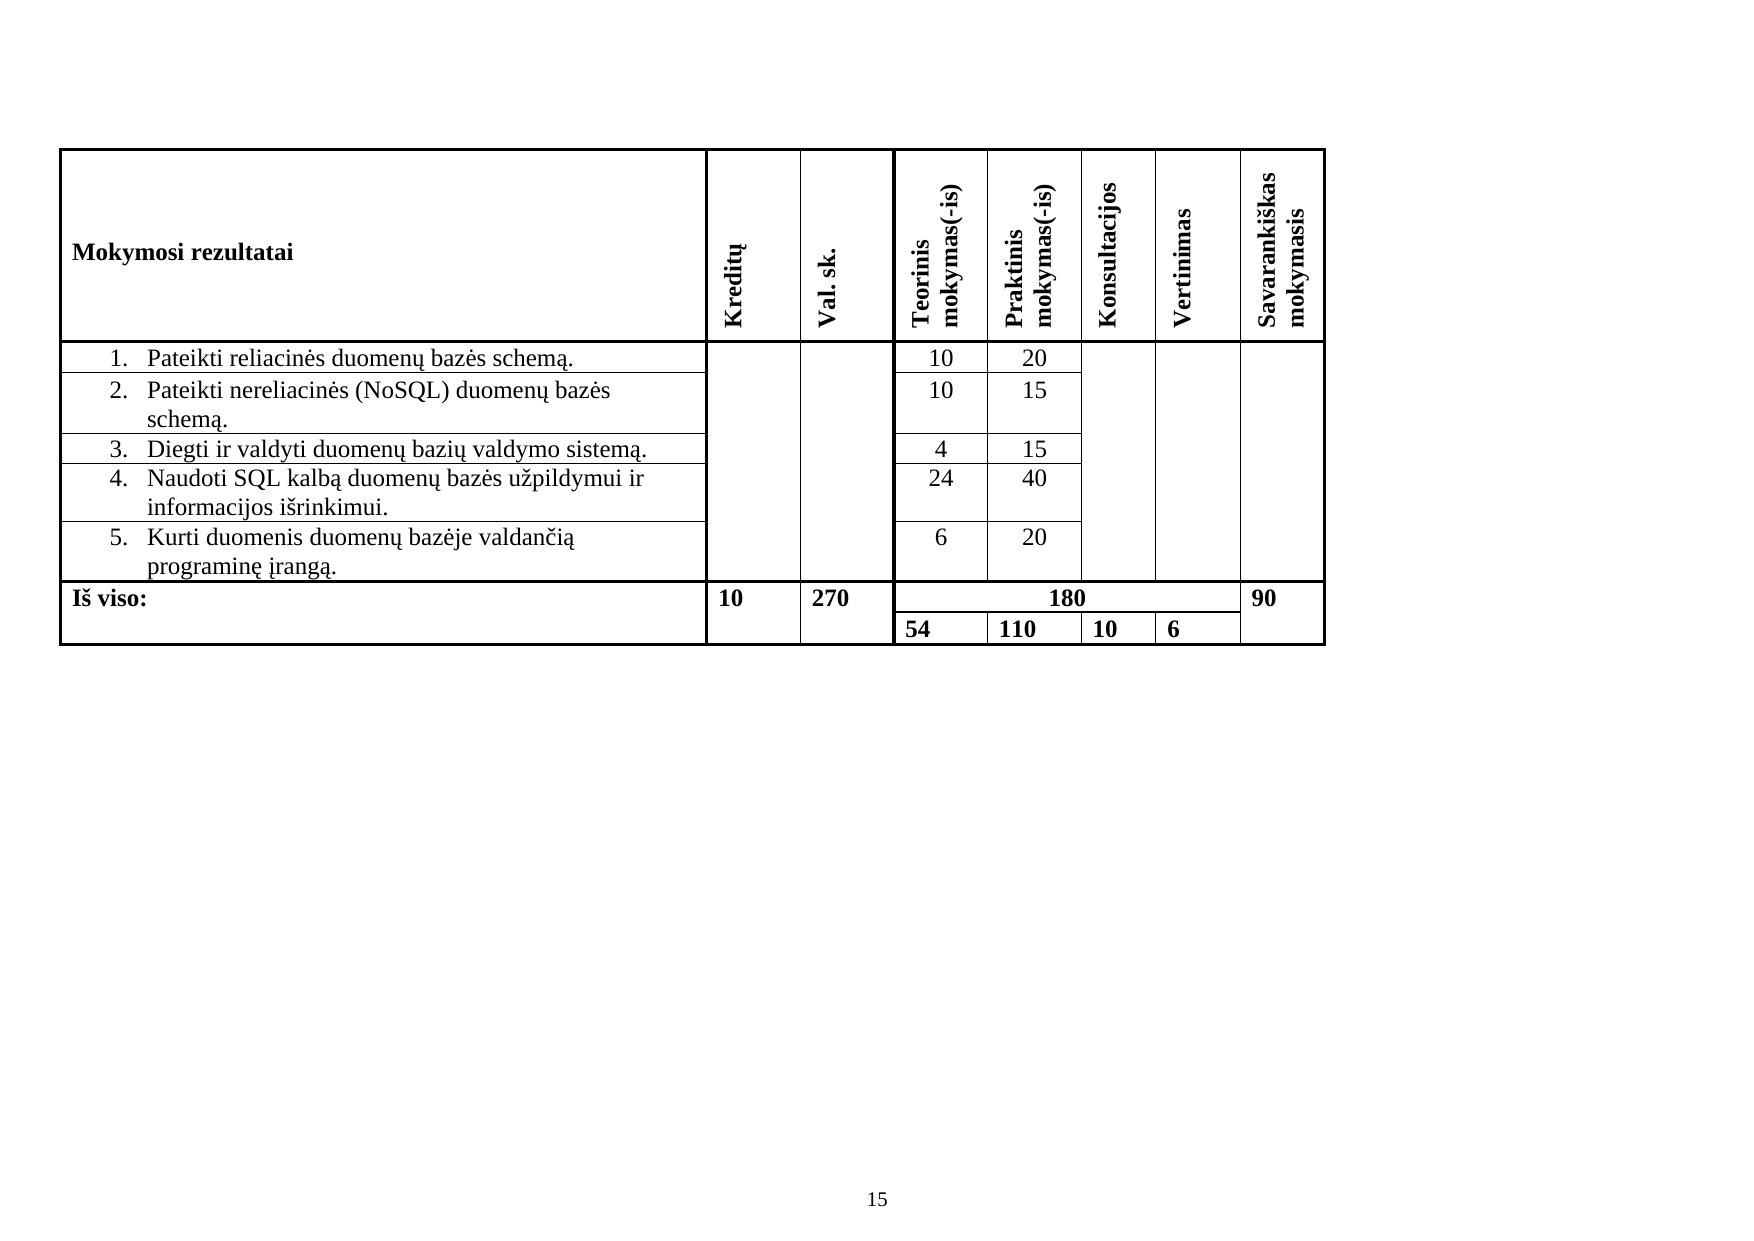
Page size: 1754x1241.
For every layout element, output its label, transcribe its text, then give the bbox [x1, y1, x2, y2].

table_cell 15 [988, 373, 1081, 433]
table_cell [708, 343, 800, 579]
table_cell 10 [896, 373, 987, 433]
table_cell Iš viso: [62, 583, 705, 643]
table_cell 24 [896, 464, 987, 521]
table_header Val. sk. [801, 151, 892, 340]
table_cell Naudoti SQL kalbą duomenų bazės užpildymui ir informacijos išrinkimui. [62, 464, 705, 521]
table_header Konsultacijos [1082, 151, 1155, 340]
table_cell [1156, 343, 1240, 579]
table_cell 270 [801, 583, 892, 643]
table_cell [1241, 343, 1323, 579]
table_cell 40 [988, 464, 1081, 521]
table_cell 6 [896, 522, 987, 579]
table_cell 54 [896, 613, 987, 643]
table_cell Diegti ir valdyti duomenų bazių valdymo sistemą. [62, 434, 705, 462]
table_header Vertinimas [1156, 151, 1240, 340]
table_cell 20 [988, 343, 1081, 372]
table_header Praktinis mokymas(-is) [988, 151, 1081, 340]
table_cell 10 [896, 343, 987, 372]
table_cell 20 [988, 522, 1081, 579]
table_cell 10 [1082, 613, 1155, 643]
table_cell 6 [1156, 613, 1240, 643]
table_cell 4 [896, 434, 987, 462]
table_cell Kurti duomenis duomenų bazėje valdančią programinę įrangą. [62, 522, 705, 579]
table_cell 90 [1241, 583, 1323, 643]
table_cell 15 [988, 434, 1081, 462]
table_cell Pateikti nereliacinės (NoSQL) duomenų bazės schemą. [62, 373, 705, 433]
table_header Mokymosi rezultatai [62, 151, 705, 340]
table_header Teorinis mokymas(-is) [896, 151, 987, 340]
table_cell 180 [896, 583, 1240, 611]
table_cell Pateikti reliacinės duomenų bazės schemą. [62, 343, 705, 372]
table_cell 10 [708, 583, 800, 643]
table_cell [1082, 343, 1155, 579]
table_header Kreditų [708, 151, 800, 340]
table_header Savarankiškas mokymasis [1241, 151, 1323, 340]
table_cell [801, 343, 892, 579]
table_cell 110 [988, 613, 1081, 643]
